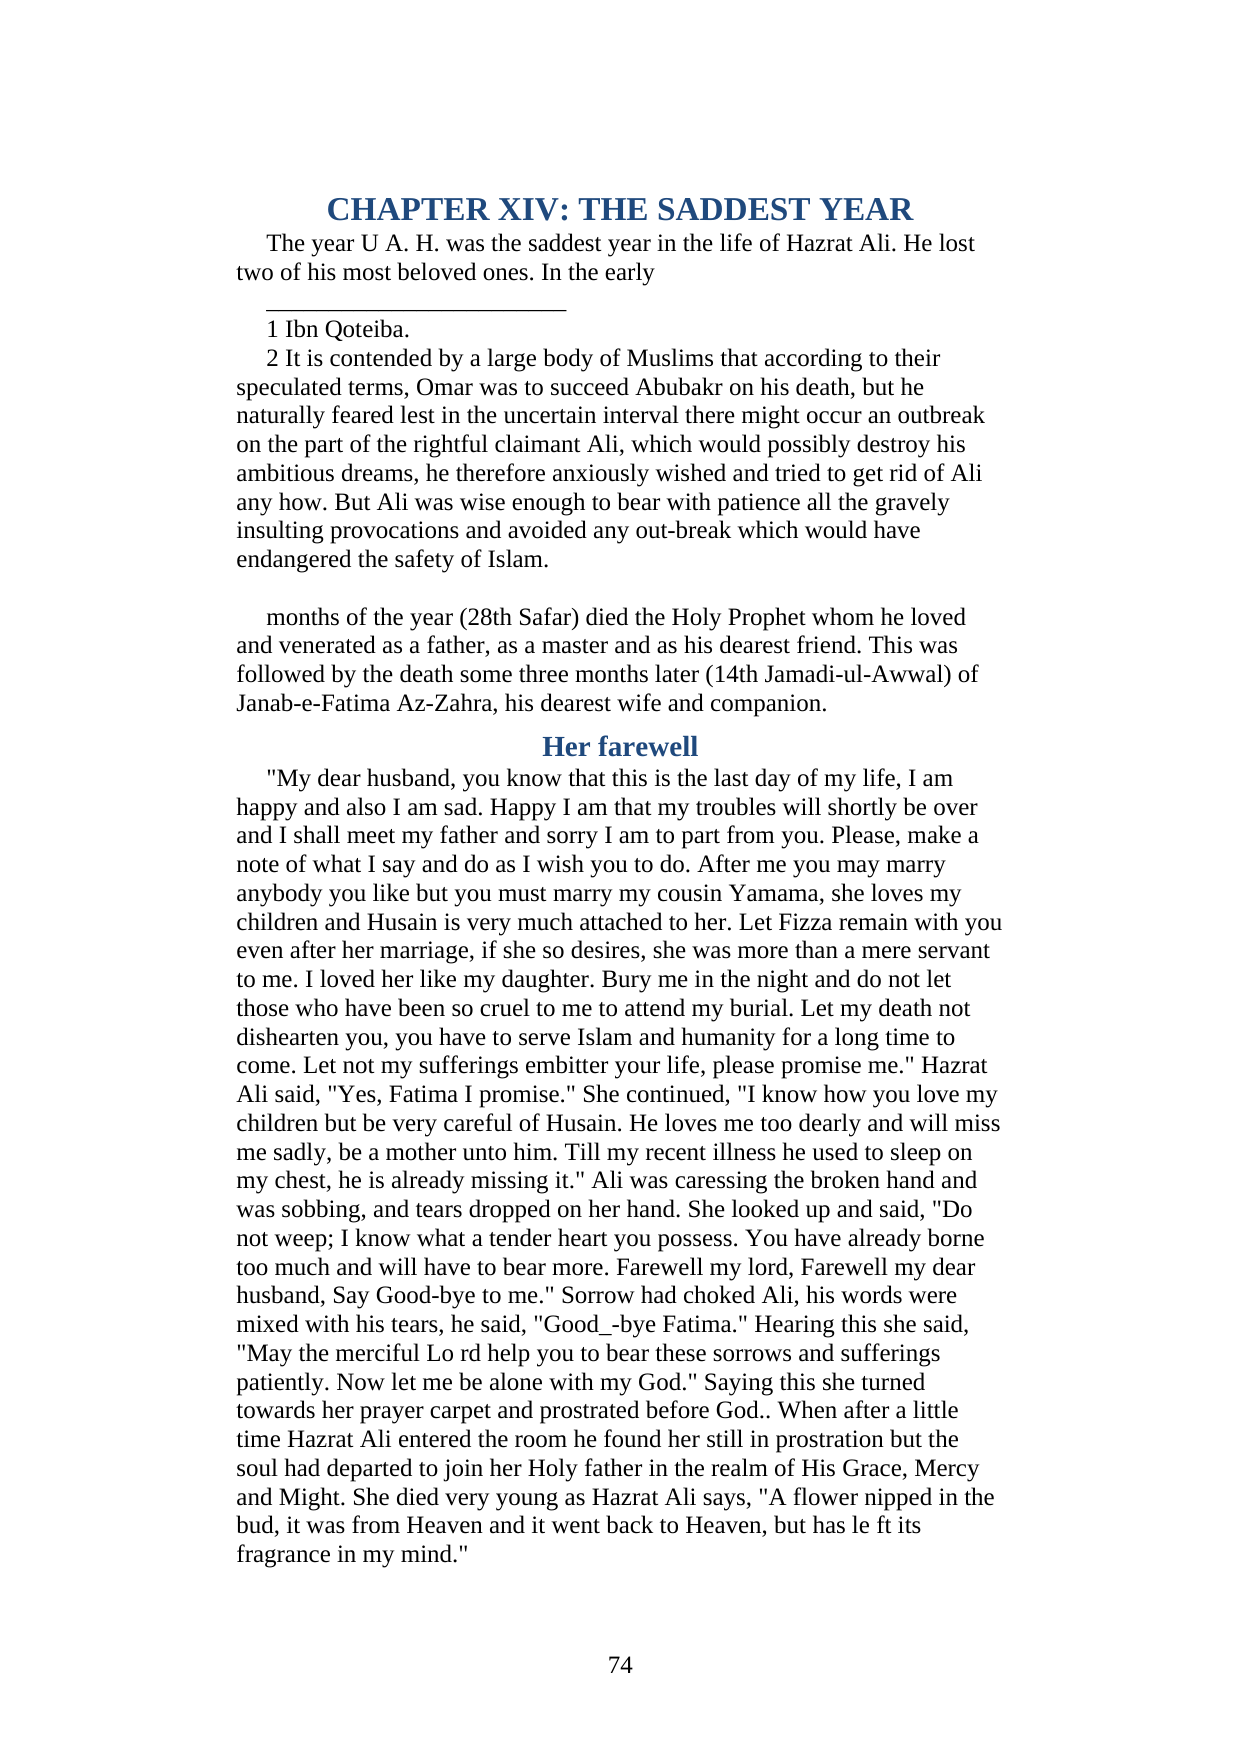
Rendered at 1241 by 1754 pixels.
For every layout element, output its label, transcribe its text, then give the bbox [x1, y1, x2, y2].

text "My dear husband, you know that this is the last day of my life, I am happy and also I am sad. Happy I am that my troubles will shortly be over and I shall meet my father and sorry I am to part from you. Please, make a note of what I say and do as I wish you to do. After me you may marry anybody you like but you must marry my cousin Yamama, she loves my children and Husain is very much attached to her. Let Fizza remain with you even after her marriage, if she so desires, she was more than a mere servant to me. I loved her like my daughter. Bury me in the night and do not let those who have been so cruel to me to attend my burial. Let my death not dishearten you, you have to serve Islam and humanity for a long time to come. Let not my sufferings embitter your life, please promise me." Hazrat Ali said, "Yes, Fatima I promise." She continued, "I know how you love my children but be very careful of Husain. He loves me too dearly and will miss me sadly, be a mother unto him. Till my recent illness he used to sleep on my chest, he is already missing it." Ali was caressing the broken hand and was sobbing, and tears dropped on her hand. She looked up and said, "Do not weep; I know what a tender heart you possess. You have already borne too much and will have to bear more. Farewell my lord, Farewell my dear husband, Say Good-bye to me." Sorrow had choked Ali, his words were mixed with his tears, he said, "Good_-bye Fatima." Hearing this she said, "May the merciful Lo rd help you to bear these sorrows and sufferings patiently. Now let me be alone with my God." Saying this she turned towards her prayer carpet and prostrated before God.. When after a little time Hazrat Ali entered the room he found her still in prostration but the soul had departed to join her Holy father in the realm of His Grace, Mercy and Might. She died very young as Hazrat Ali says, "A flower nipped in the bud, it was from Heaven and it went back to Heaven, but has le ft its fragrance in my mind." [236, 763, 1004, 1568]
subtitle CHAPTER XIV: THE SADDEST YEAR [236, 190, 1004, 228]
text 1 Ibn Qoteiba. [236, 314, 1004, 343]
subtitle Her farewell [236, 729, 1004, 763]
text months of the year (28th Safar) died the Holy Prophet whom he loved and venerated as a father, as a master and as his dearest friend. This was followed by the death some three months later (14th Jamadi-ul-Awwal) of Janab-e-Fatima Az-Zahra, his dearest wife and companion. [236, 602, 1004, 717]
text ________________________ [236, 286, 1004, 314]
text The year U A. H. was the saddest year in the life of Hazrat Ali. He lost two of his most beloved ones. In the early [236, 228, 1004, 286]
text 2 It is contended by a large body of Muslims that according to their speculated terms, Omar was to succeed Abubakr on his death, but he naturally feared lest in the uncertain interval there might occur an outbreak on the part of the rightful claimant Ali, which would possibly destroy his ambitious dreams, he therefore anxiously wished and tried to get rid of Ali any how. But Ali was wise enough to bear with patience all the gravely insulting provocations and avoided any out-break which would have endangered the safety of Islam. [236, 343, 1004, 573]
